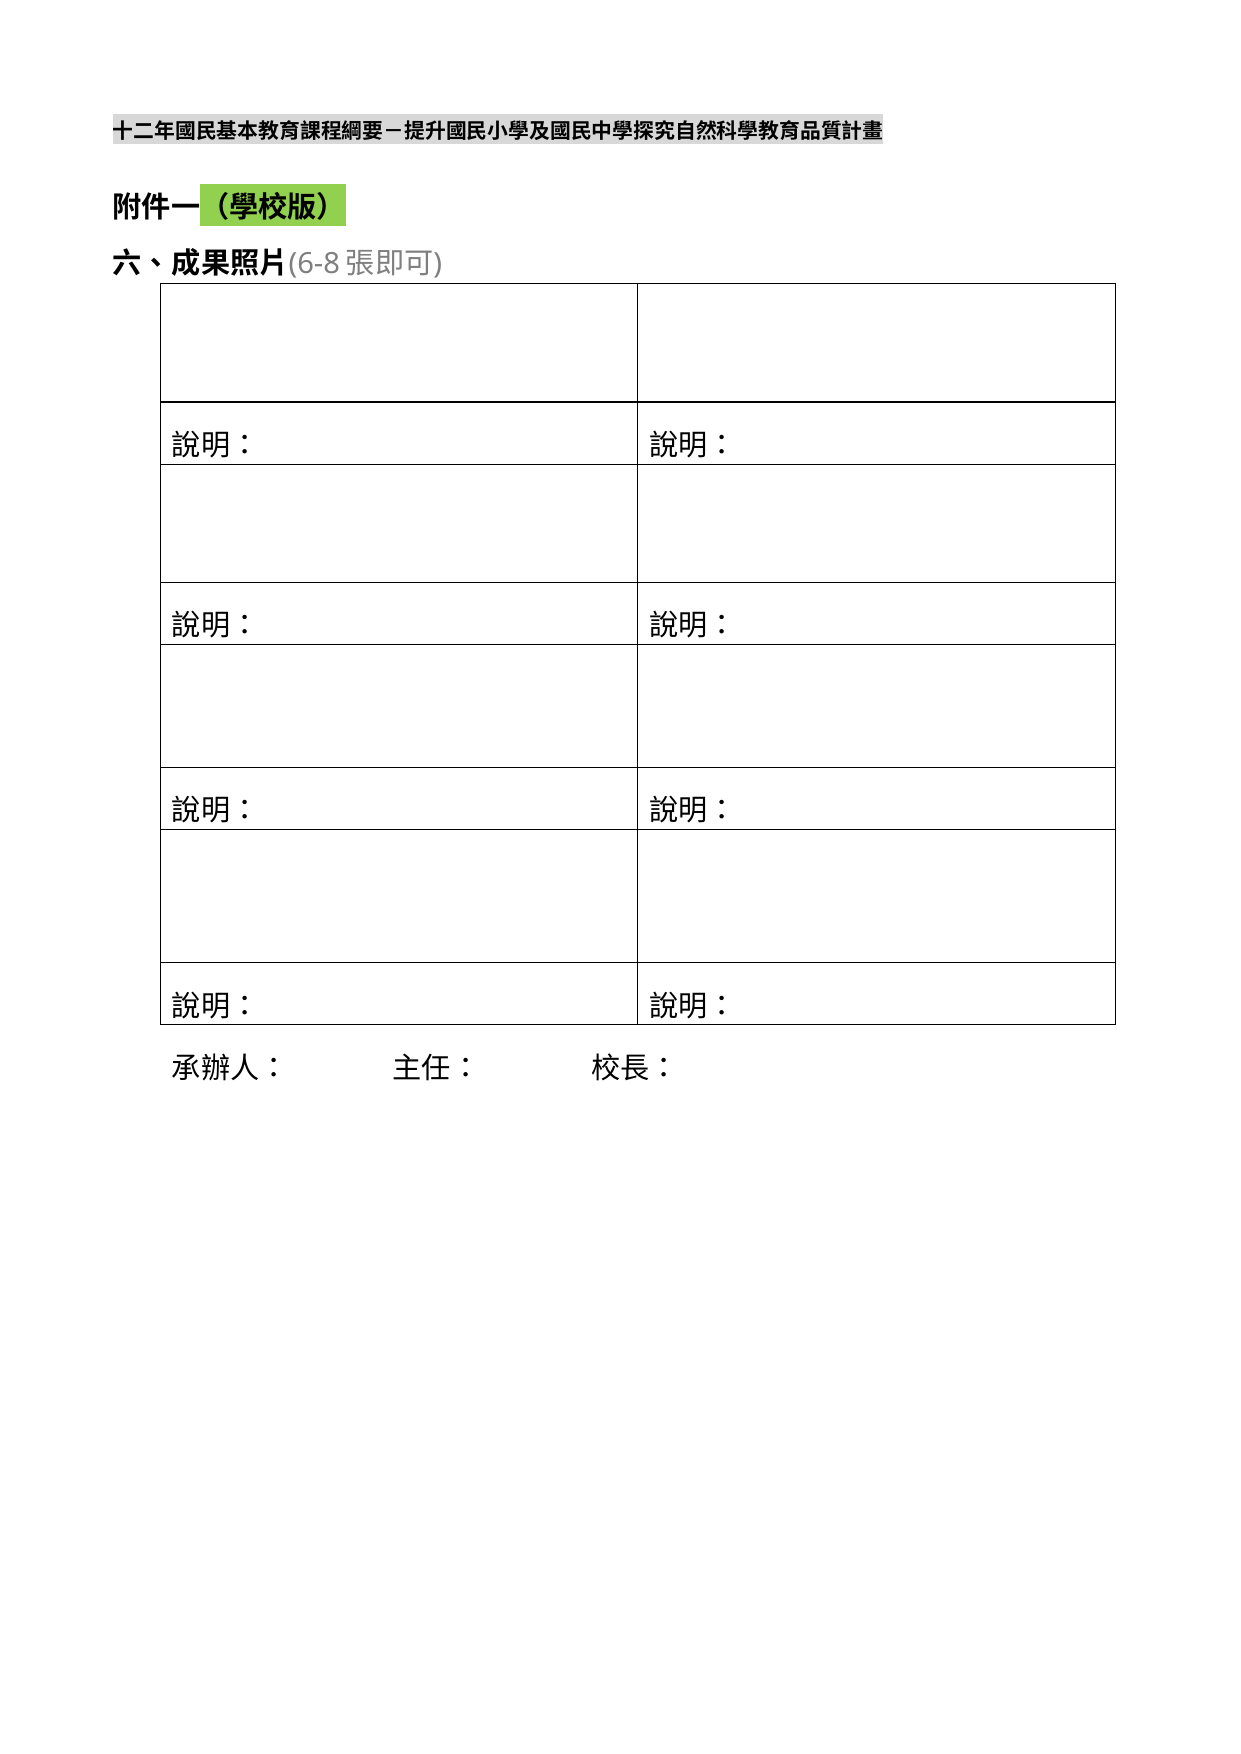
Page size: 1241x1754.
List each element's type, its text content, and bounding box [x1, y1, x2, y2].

table_cell [161, 465, 637, 582]
table_cell [161, 830, 637, 962]
table_cell 說明： [638, 963, 1115, 1024]
table_cell 說明： [638, 768, 1115, 829]
table_cell 說明： [161, 403, 637, 463]
table_header [638, 284, 1115, 401]
table_cell [638, 465, 1115, 582]
list 承辦人： 主任： 校長： [172, 1044, 1128, 1086]
table_cell 說明： [161, 963, 637, 1024]
table_cell [638, 645, 1115, 767]
table_cell [638, 830, 1115, 962]
table_cell 說明： [161, 583, 637, 644]
table_cell 說明： [638, 583, 1115, 644]
list 成果照片(6-8張即可) [112, 240, 1128, 282]
table_header [161, 284, 637, 401]
table_cell 說明： [638, 403, 1115, 463]
table_cell 說明： [161, 768, 637, 829]
table_cell [161, 645, 637, 767]
